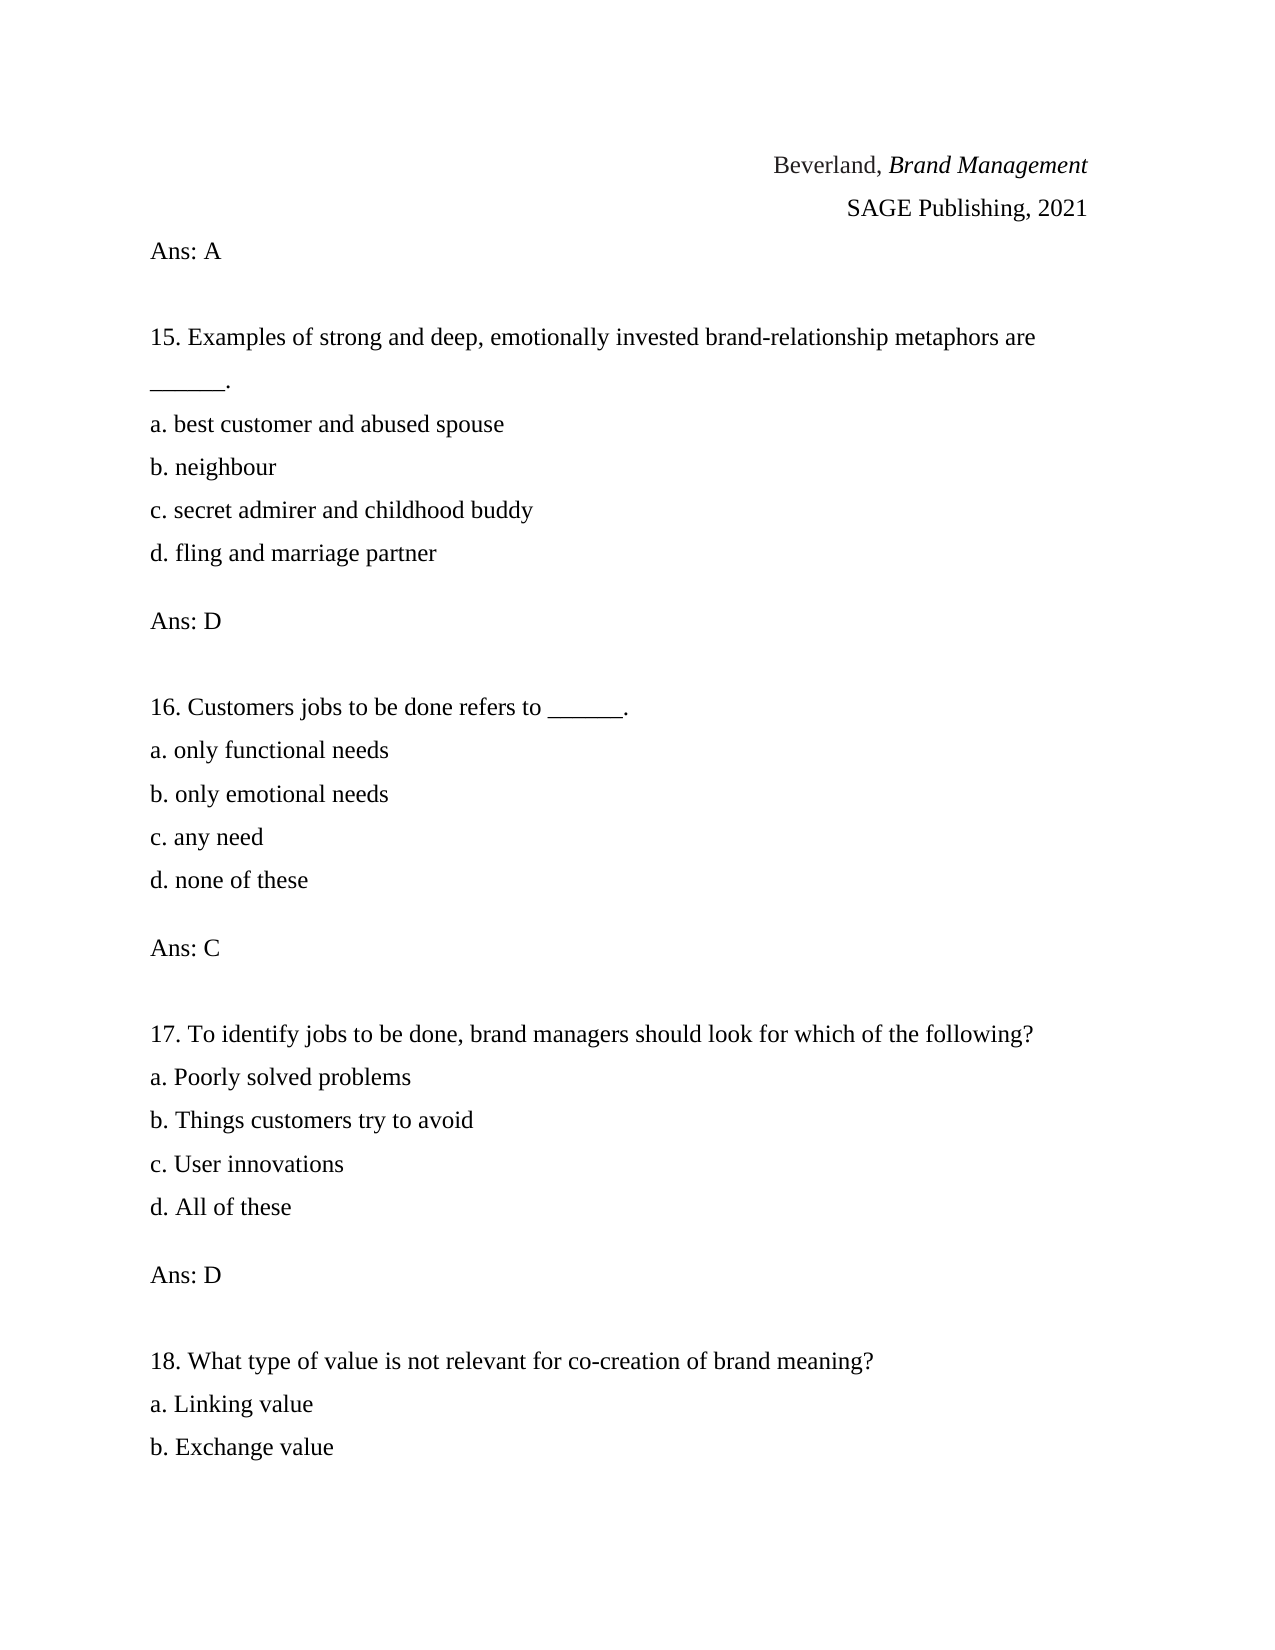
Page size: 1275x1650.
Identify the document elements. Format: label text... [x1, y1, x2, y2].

list Ans: D [150, 606, 1087, 635]
text b. only emotional needs [150, 779, 1087, 807]
list Ans: A [150, 236, 1087, 265]
text b. neighbour [150, 452, 1087, 481]
text 15. Examples of strong and deep, emotionally invested brand-relationship metaphors are ______. [150, 322, 1087, 394]
text d. fling and marriage partner [150, 538, 1087, 567]
list Ans: D [150, 1260, 1087, 1289]
text a. Linking value [150, 1389, 1087, 1418]
text a. only functional needs [150, 736, 1087, 764]
text c. secret admirer and childhood buddy [150, 495, 1087, 524]
text 16. Customers jobs to be done refers to ______. [150, 692, 1087, 721]
text 17. To identify jobs to be done, brand managers should look for which of the following? [150, 1019, 1087, 1048]
list Ans: C [150, 933, 1087, 962]
text d. All of these [150, 1192, 1087, 1221]
text a. Poorly solved problems [150, 1062, 1087, 1091]
text d. none of these [150, 865, 1087, 894]
text a. best customer and abused spouse [150, 409, 1087, 437]
text b. Exchange value [150, 1432, 1087, 1461]
text 18. What type of value is not relevant for co-creation of brand meaning? [150, 1346, 1087, 1375]
text c. any need [150, 822, 1087, 851]
text c. User innovations [150, 1149, 1087, 1177]
text b. Things customers try to avoid [150, 1106, 1087, 1134]
